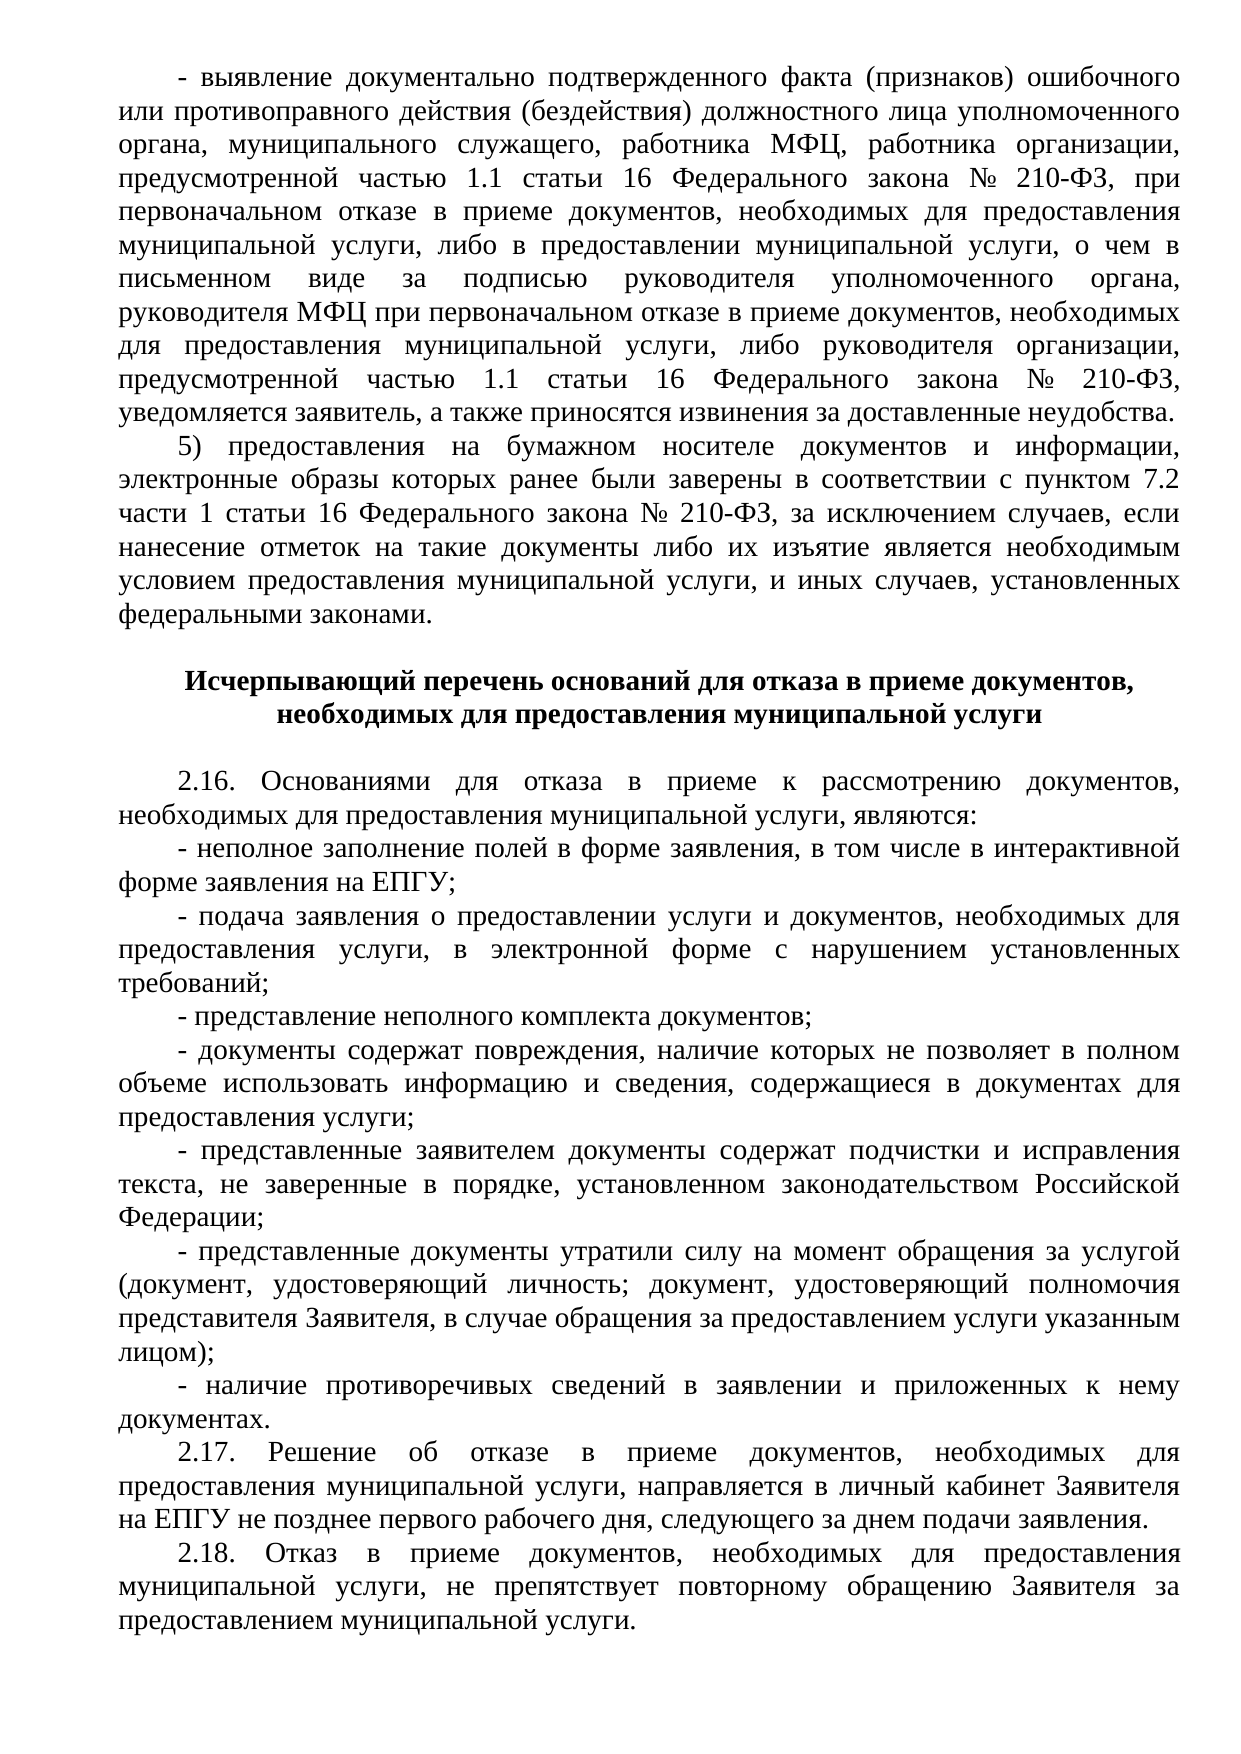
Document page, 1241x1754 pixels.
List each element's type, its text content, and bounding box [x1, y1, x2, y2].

text 2.16. Основаниями для отказа в приеме к рассмотрению документов, необходимых для предоставления муниципальной услуги, являются: [118, 763, 1181, 831]
text - наличие противоречивых сведений в заявлении и приложенных к нему документах. [118, 1367, 1181, 1434]
text - представленные документы утратили силу на момент обращения за услугой (документ, удостоверяющий личность; документ, удостоверяющий полномочия представителя Заявителя, в случае обращения за предоставлением услуги указанным лицом); [118, 1233, 1181, 1367]
subtitle Исчерпывающий перечень оснований для отказа в приеме документов, необходимых для предоставления муниципальной услуги [138, 663, 1181, 730]
text 2.17. Решение об отказе в приеме документов, необходимых для предоставления муниципальной услуги, направляется в личный кабинет Заявителя на ЕПГУ не позднее первого рабочего дня, следующего за днем подачи заявления. [118, 1434, 1181, 1535]
text - представление неполного комплекта документов; [118, 998, 1181, 1032]
text - представленные заявителем документы содержат подчистки и исправления текста, не заверенные в порядке, установленном законодательством Российской Федерации; [118, 1132, 1181, 1233]
text 5) предоставления на бумажном носителе документов и информации, электронные образы которых ранее были заверены в соответствии с пунктом 7.2 части 1 статьи 16 Федерального закона № 210-ФЗ, за исключением случаев, если нанесение отметок на такие документы либо их изъятие является необходимым условием предоставления муниципальной услуги, и иных случаев, установленных федеральными законами. [118, 428, 1181, 629]
text - выявление документально подтвержденного факта (признаков) ошибочного или противоправного действия (бездействия) должностного лица уполномоченного органа, муниципального служащего, работника МФЦ, работника организации, предусмотренной частью 1.1 статьи 16 Федерального закона № 210-ФЗ, при первоначальном отказе в приеме документов, необходимых для предоставления муниципальной услуги, либо в предоставлении муниципальной услуги, о чем в письменном виде за подписью руководителя уполномоченного органа, руководителя МФЦ при первоначальном отказе в приеме документов, необходимых для предоставления муниципальной услуги, либо руководителя организации, предусмотренной частью 1.1 статьи 16 Федерального закона № 210-ФЗ, уведомляется заявитель, а также приносятся извинения за доставленные неудобства. [118, 59, 1181, 428]
text - неполное заполнение полей в форме заявления, в том числе в интерактивной форме заявления на ЕПГУ; [118, 831, 1181, 898]
text 2.18. Отказ в приеме документов, необходимых для предоставления муниципальной услуги, не препятствует повторному обращению Заявителя за предоставлением муниципальной услуги. [118, 1535, 1181, 1636]
text - документы содержат повреждения, наличие которых не позволяет в полном объеме использовать информацию и сведения, содержащиеся в документах для предоставления услуги; [118, 1032, 1181, 1132]
text - подача заявления о предоставлении услуги и документов, необходимых для предоставления услуги, в электронной форме с нарушением установленных требований; [118, 898, 1181, 998]
